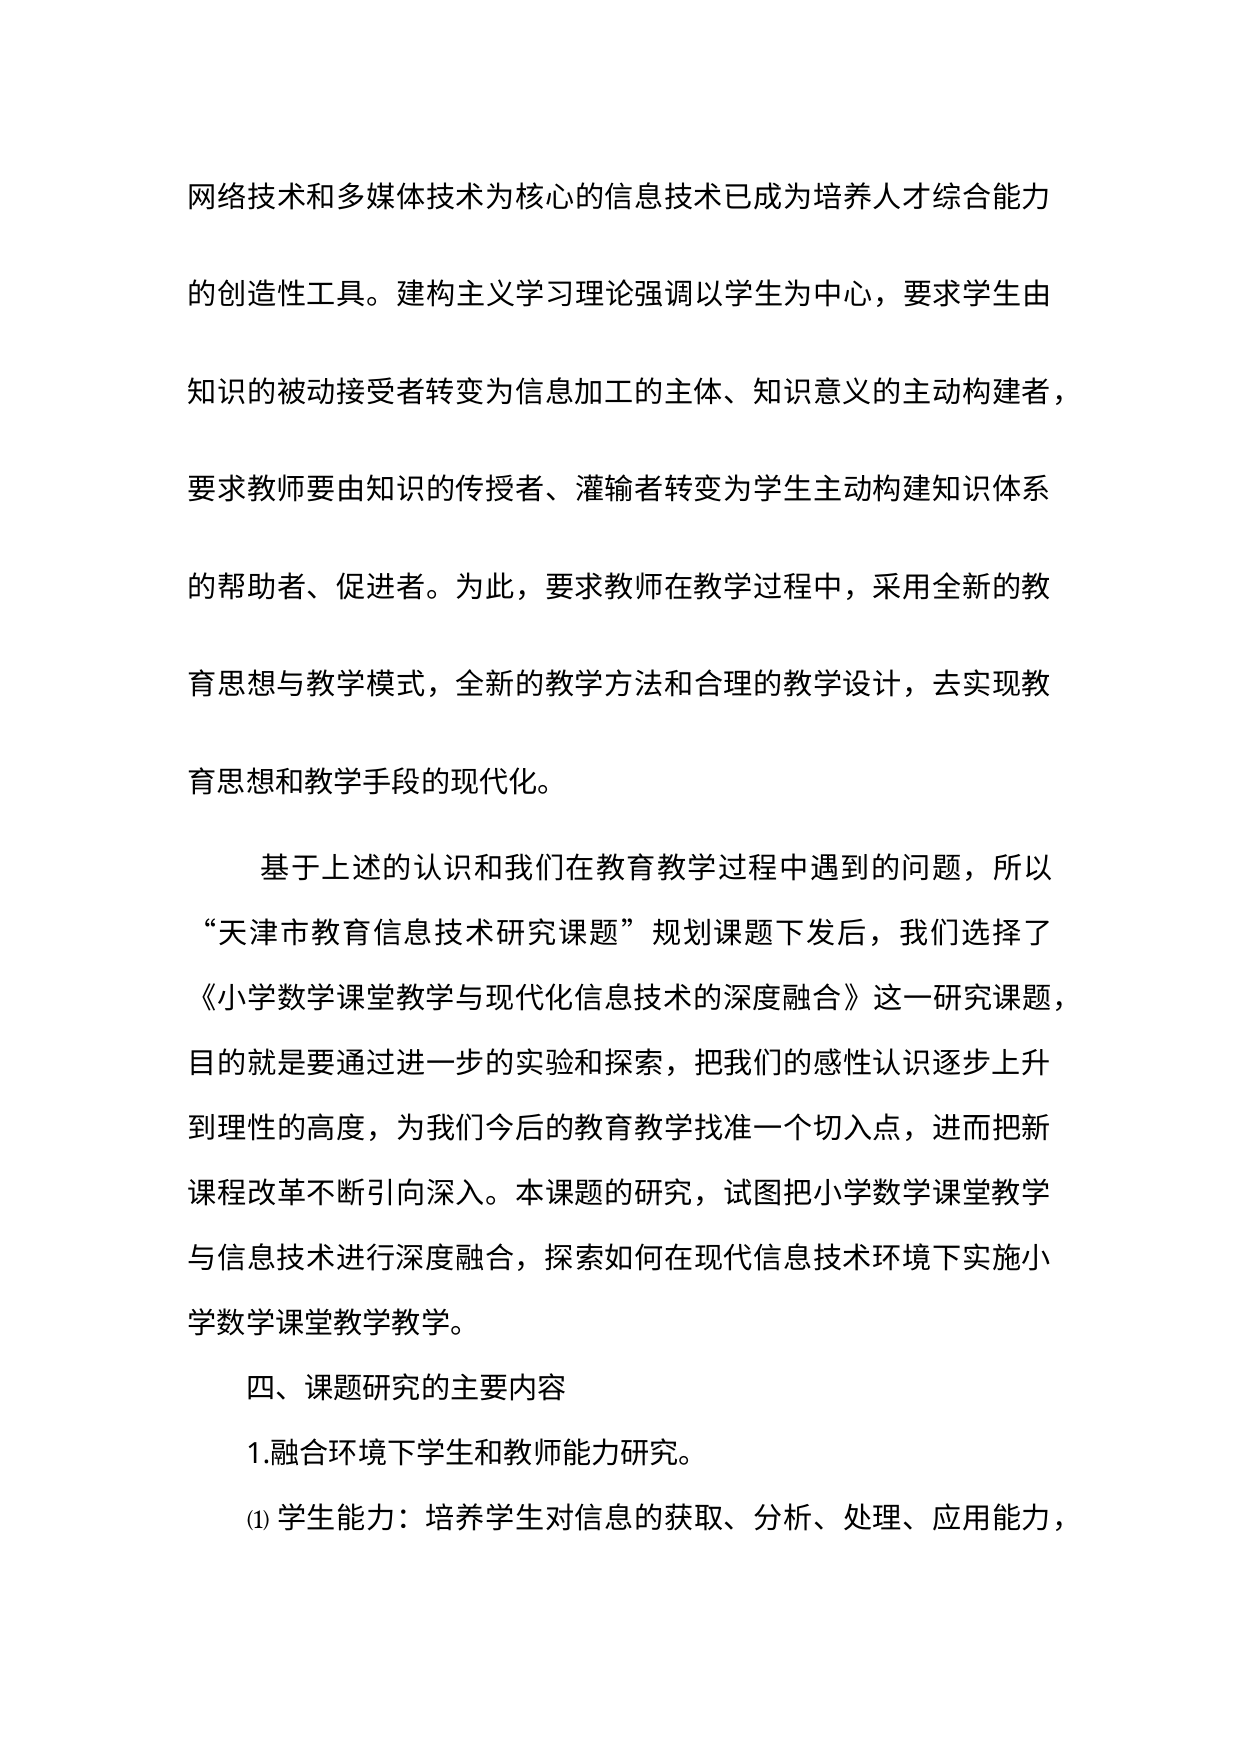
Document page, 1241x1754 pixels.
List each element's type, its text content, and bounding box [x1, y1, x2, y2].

text 1.融合环境下学生和教师能力研究。 [187, 1418, 1053, 1483]
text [187, 1483, 1053, 1548]
text 四、课题研究的主要内容 [187, 1353, 1053, 1418]
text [187, 162, 1053, 812]
text 基于上述的认识和我们在教育教学过程中遇到的问题，所以“天津市教育信息技术研究课题”规划课题下发后，我们选择了《小学数学课堂教学与现代化信息技术的深度融合》这一研究课题，目的就是要通过进一步的实验和探索，把我们的感性认识逐步上升到理性的高度，为我们今后的教育教学找准一个切入点，进而把新课程改革不断引向深入。本课题的研究，试图把小学数学课堂教学与信息技术进行深度融合，探索如何在现代信息技术环境下实施小学数学课堂教学教学。 [187, 833, 1053, 1353]
